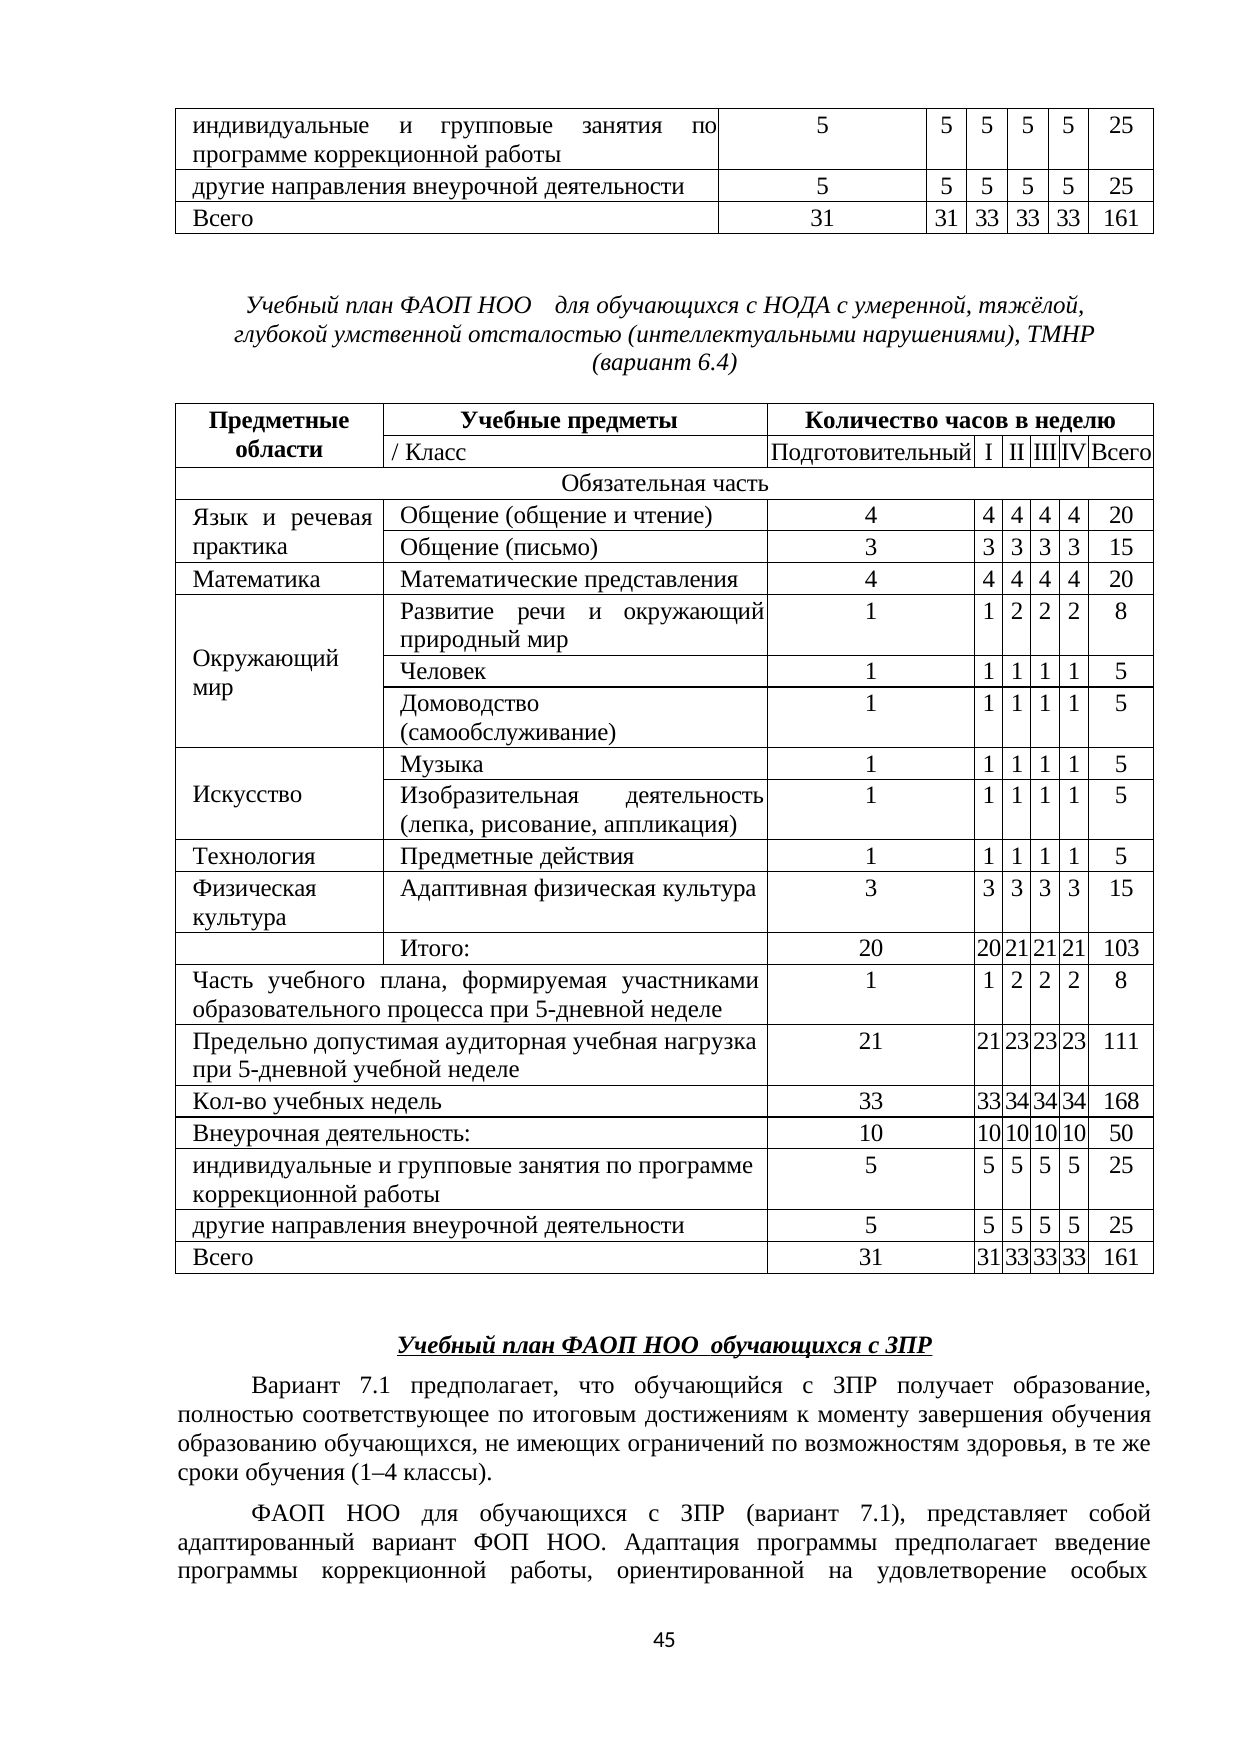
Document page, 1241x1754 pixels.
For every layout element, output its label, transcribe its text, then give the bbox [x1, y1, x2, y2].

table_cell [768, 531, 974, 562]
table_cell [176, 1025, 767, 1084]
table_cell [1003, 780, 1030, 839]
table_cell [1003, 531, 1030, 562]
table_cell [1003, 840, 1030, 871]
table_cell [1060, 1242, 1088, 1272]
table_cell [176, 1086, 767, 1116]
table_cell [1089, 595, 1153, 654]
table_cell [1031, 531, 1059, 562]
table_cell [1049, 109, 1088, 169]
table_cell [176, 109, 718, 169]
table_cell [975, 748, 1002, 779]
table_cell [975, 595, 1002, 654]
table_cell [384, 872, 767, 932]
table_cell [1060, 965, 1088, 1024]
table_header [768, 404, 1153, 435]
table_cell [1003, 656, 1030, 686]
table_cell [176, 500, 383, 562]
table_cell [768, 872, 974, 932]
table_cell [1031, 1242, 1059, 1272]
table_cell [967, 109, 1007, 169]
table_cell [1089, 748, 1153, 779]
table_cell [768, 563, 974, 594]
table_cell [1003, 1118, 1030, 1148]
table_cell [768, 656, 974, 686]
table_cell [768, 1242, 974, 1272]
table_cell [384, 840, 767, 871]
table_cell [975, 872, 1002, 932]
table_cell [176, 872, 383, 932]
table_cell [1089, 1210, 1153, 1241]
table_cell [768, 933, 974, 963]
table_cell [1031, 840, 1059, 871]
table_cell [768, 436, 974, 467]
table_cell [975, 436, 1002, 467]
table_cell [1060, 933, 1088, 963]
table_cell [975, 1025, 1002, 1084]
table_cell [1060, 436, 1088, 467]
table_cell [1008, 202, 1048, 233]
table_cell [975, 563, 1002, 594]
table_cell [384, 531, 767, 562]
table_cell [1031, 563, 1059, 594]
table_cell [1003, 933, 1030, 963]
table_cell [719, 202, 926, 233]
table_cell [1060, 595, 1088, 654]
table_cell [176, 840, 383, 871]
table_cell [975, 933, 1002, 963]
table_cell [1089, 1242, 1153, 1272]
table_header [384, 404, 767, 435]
subtitle Учебный план ФАОП НОО обучающихся с ЗПР [156, 1330, 1173, 1358]
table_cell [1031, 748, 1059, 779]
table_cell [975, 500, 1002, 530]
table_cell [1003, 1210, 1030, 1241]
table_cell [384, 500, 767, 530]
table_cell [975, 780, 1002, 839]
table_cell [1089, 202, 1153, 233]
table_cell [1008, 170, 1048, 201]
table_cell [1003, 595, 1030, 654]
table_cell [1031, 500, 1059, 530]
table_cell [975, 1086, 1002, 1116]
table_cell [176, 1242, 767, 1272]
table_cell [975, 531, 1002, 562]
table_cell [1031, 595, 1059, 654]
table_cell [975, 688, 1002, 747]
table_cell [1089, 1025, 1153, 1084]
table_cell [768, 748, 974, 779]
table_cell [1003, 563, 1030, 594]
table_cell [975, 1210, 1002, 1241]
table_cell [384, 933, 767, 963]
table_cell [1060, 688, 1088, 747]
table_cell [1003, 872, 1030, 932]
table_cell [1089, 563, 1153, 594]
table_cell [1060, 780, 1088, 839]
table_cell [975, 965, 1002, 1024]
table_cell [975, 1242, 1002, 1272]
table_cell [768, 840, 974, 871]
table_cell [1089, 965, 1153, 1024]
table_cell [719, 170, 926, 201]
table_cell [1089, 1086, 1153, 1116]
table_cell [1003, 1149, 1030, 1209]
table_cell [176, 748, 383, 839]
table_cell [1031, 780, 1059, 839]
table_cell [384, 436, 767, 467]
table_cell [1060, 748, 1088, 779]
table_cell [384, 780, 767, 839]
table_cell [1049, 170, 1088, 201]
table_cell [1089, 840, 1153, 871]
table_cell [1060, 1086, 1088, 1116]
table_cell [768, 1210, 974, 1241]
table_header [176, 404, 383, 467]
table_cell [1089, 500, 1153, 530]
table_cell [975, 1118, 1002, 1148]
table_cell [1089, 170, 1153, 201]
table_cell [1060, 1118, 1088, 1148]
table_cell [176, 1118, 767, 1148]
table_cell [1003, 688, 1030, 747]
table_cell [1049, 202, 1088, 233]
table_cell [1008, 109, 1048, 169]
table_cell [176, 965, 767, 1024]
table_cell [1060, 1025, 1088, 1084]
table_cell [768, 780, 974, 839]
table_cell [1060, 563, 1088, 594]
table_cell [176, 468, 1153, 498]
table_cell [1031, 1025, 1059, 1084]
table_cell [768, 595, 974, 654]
text Учебный план ФАОП НОО для обучающихся с НОДА с умеренной, тяжёлой, глубокой умственной отсталостью (интеллектуальными нарушениями), ТМНР (вариант 6.4) [195, 290, 1134, 376]
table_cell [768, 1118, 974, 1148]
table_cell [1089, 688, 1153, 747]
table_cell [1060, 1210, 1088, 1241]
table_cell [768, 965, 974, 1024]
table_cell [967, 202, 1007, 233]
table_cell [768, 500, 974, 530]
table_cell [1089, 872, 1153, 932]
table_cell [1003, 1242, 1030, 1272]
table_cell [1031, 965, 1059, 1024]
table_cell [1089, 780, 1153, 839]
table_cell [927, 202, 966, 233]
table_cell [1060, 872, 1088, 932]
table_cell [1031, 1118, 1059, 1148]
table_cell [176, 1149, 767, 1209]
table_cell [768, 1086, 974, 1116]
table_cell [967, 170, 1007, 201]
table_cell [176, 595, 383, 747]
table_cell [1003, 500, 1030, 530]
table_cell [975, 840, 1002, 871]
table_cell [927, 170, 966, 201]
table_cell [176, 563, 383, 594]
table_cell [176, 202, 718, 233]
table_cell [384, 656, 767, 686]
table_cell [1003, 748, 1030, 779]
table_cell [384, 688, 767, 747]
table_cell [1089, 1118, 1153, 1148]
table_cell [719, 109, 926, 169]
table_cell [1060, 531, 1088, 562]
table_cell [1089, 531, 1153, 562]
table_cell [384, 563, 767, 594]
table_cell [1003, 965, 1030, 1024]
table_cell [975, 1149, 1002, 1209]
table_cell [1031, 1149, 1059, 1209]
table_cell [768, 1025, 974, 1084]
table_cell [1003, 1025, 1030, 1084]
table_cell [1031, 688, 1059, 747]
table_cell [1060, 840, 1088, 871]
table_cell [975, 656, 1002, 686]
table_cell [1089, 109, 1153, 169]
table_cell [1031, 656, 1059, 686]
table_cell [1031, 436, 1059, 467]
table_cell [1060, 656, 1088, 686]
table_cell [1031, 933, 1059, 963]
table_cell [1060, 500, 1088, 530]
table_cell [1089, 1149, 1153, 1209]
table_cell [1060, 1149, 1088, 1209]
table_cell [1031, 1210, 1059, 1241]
text Вариант 7.1 предполагает, что обучающийся с ЗПР получает образование, полностью соответствующее по итоговым достижениям к моменту завершения обучения образованию обучающихся, не имеющих ограничений по возможностям здоровья, в те же сроки обучения (1–4 классы). [177, 1371, 1152, 1486]
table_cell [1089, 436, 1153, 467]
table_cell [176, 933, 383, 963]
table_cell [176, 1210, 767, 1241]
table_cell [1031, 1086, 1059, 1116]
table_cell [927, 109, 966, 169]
text ФАОП НОО для обучающихся с ЗПР (вариант 7.1), представляет собой адаптированный вариант ФОП НОО. Адаптация программы предполагает введение программы коррекционной работы, ориентированной на удовлетворение особых [177, 1498, 1152, 1584]
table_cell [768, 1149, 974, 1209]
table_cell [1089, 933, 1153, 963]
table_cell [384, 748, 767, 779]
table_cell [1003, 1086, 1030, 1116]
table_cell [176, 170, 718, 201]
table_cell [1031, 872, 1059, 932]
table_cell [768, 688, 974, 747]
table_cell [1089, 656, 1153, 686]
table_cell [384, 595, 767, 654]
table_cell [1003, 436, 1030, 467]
